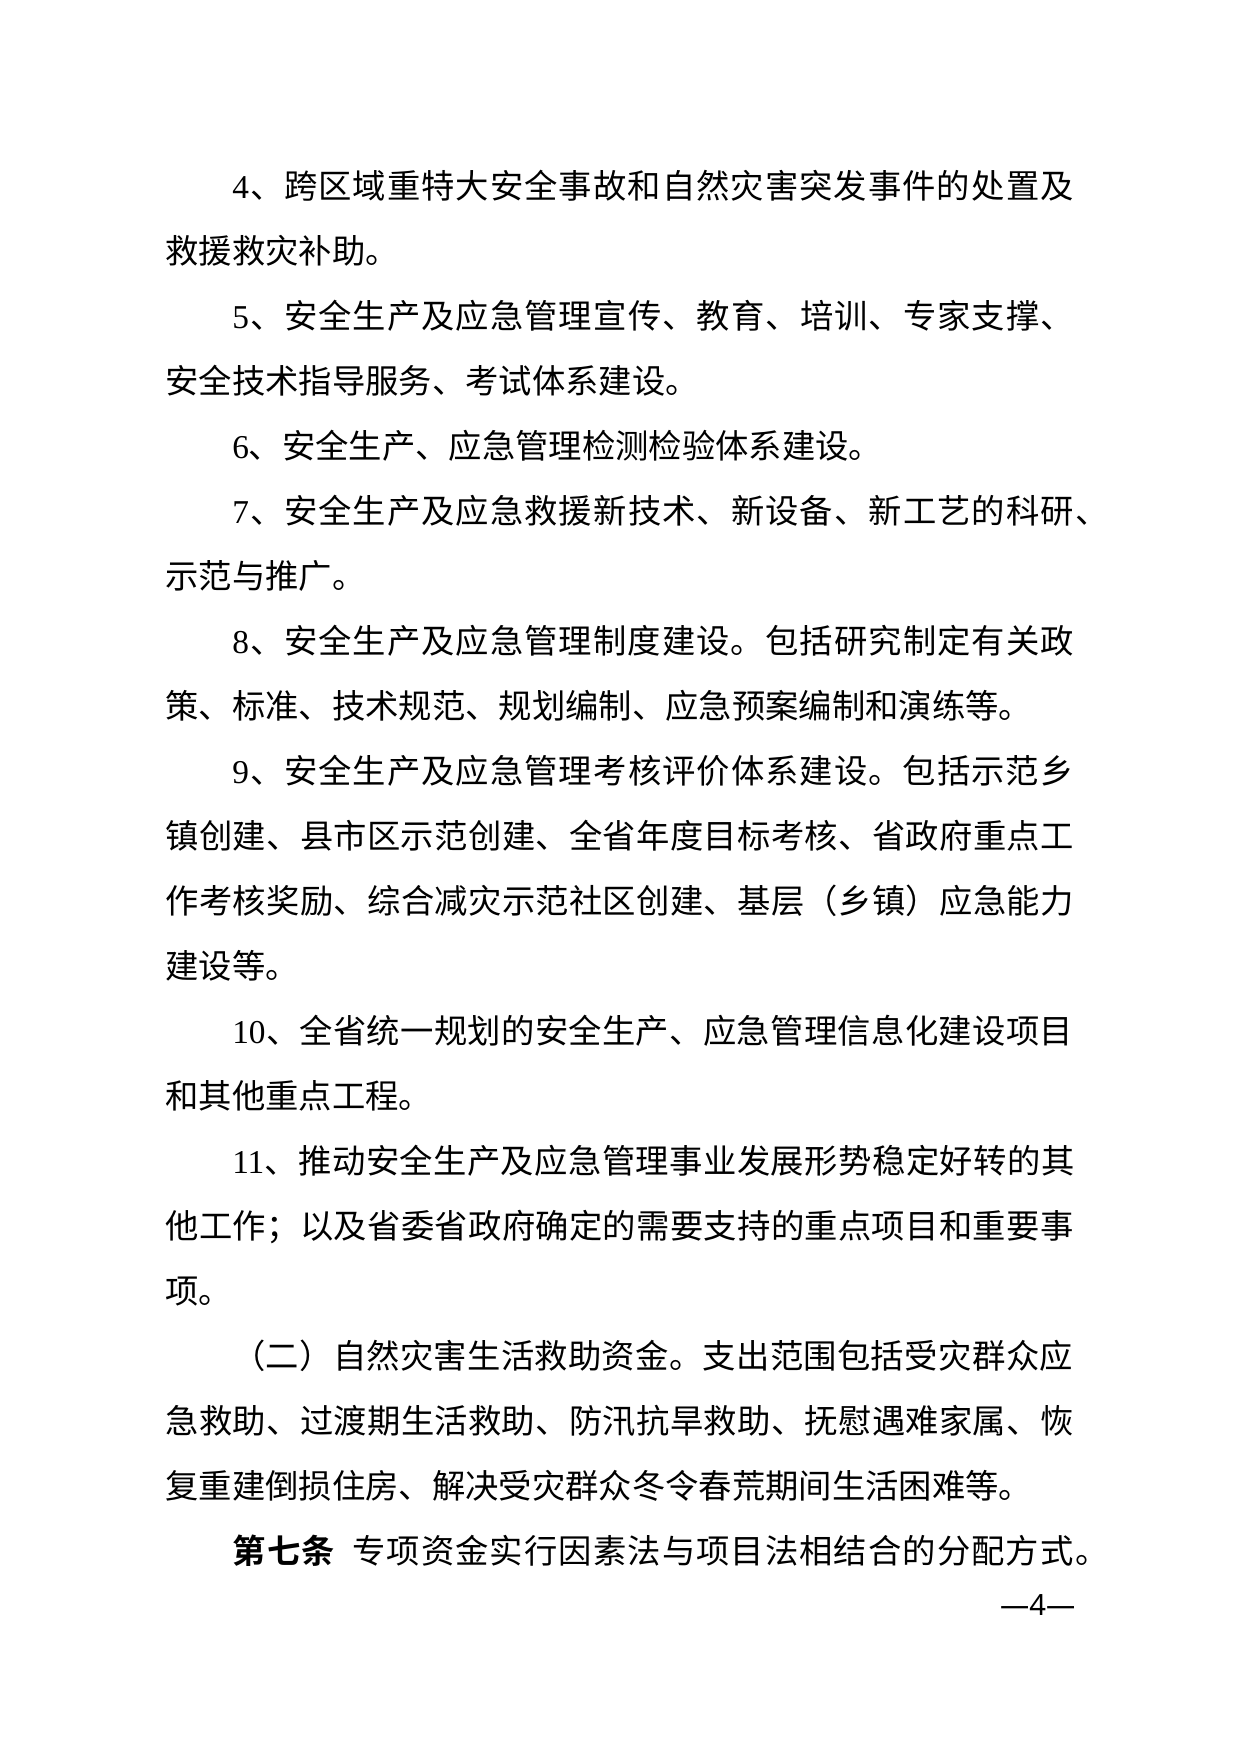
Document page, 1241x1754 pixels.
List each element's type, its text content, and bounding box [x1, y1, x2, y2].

text （二）自然灾害生活救助资金。支出范围包括受灾群众应急救助、过渡期生活救助、防汛抗旱救助、抚慰遇难家属、恢复重建倒损住房、解决受灾群众冬令春荒期间生活困难等。 [165, 1321, 1075, 1516]
text 10、全省统一规划的安全生产、应急管理信息化建设项目和其他重点工程。 [165, 996, 1075, 1126]
text 11、推动安全生产及应急管理事业发展形势稳定好转的其他工作；以及省委省政府确定的需要支持的重点项目和重要事项。 [165, 1126, 1075, 1321]
text 5、安全生产及应急管理宣传、教育、培训、专家支撑、安全技术指导服务、考试体系建设。 [165, 281, 1075, 411]
text 4、跨区域重特大安全事故和自然灾害突发事件的处置及救援救灾补助。 [165, 151, 1075, 281]
text 9、安全生产及应急管理考核评价体系建设。包括示范乡镇创建、县市区示范创建、全省年度目标考核、省政府重点工作考核奖励、综合减灾示范社区创建、基层（乡镇）应急能力建设等。 [165, 736, 1075, 996]
text 6、安全生产、应急管理检测检验体系建设。 [165, 411, 1075, 476]
text 8、安全生产及应急管理制度建设。包括研究制定有关政策、标准、技术规范、规划编制、应急预案编制和演练等。 [165, 606, 1075, 736]
text 7、安全生产及应急救援新技术、新设备、新工艺的科研、示范与推广。 [165, 476, 1075, 606]
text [165, 1516, 1075, 1581]
